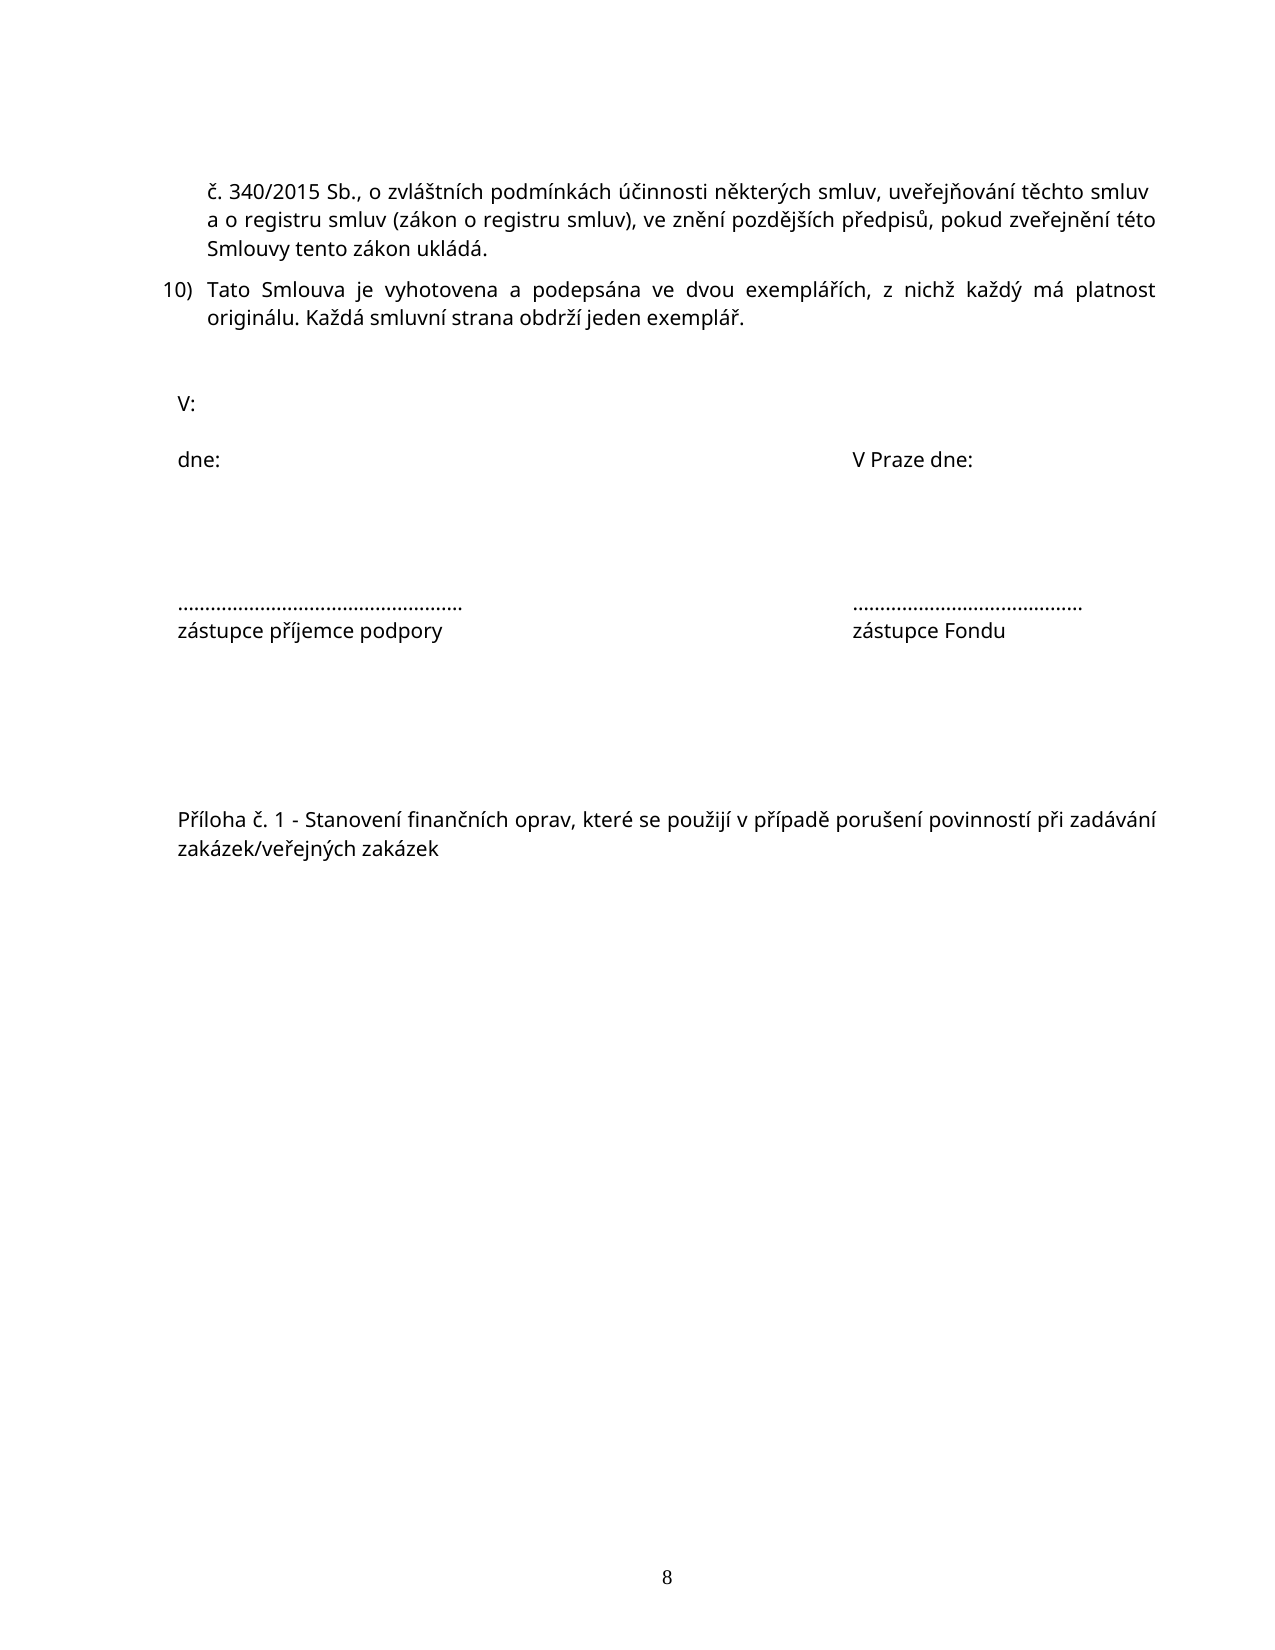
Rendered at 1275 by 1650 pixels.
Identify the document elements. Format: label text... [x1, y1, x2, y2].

text zástupce příjemce podpory zástupce Fondu [177, 617, 1157, 645]
subtitle Příloha č. 1 - Stanovení finančních oprav, které se použijí v případě porušení povinností při zadávání zakázek/veřejných zakázek [177, 805, 1157, 862]
text dne: V Praze dne: [177, 446, 1157, 474]
text V: [177, 389, 1157, 417]
text ……………………………………………. …………………………………… [177, 588, 1157, 617]
list Tato Smlouva je vyhotovena a podepsána ve dvou exemplářích, z nichž každý má platnost originálu. Každá smluvní strana obdrží jeden exemplář. [162, 275, 1157, 332]
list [177, 177, 1157, 262]
